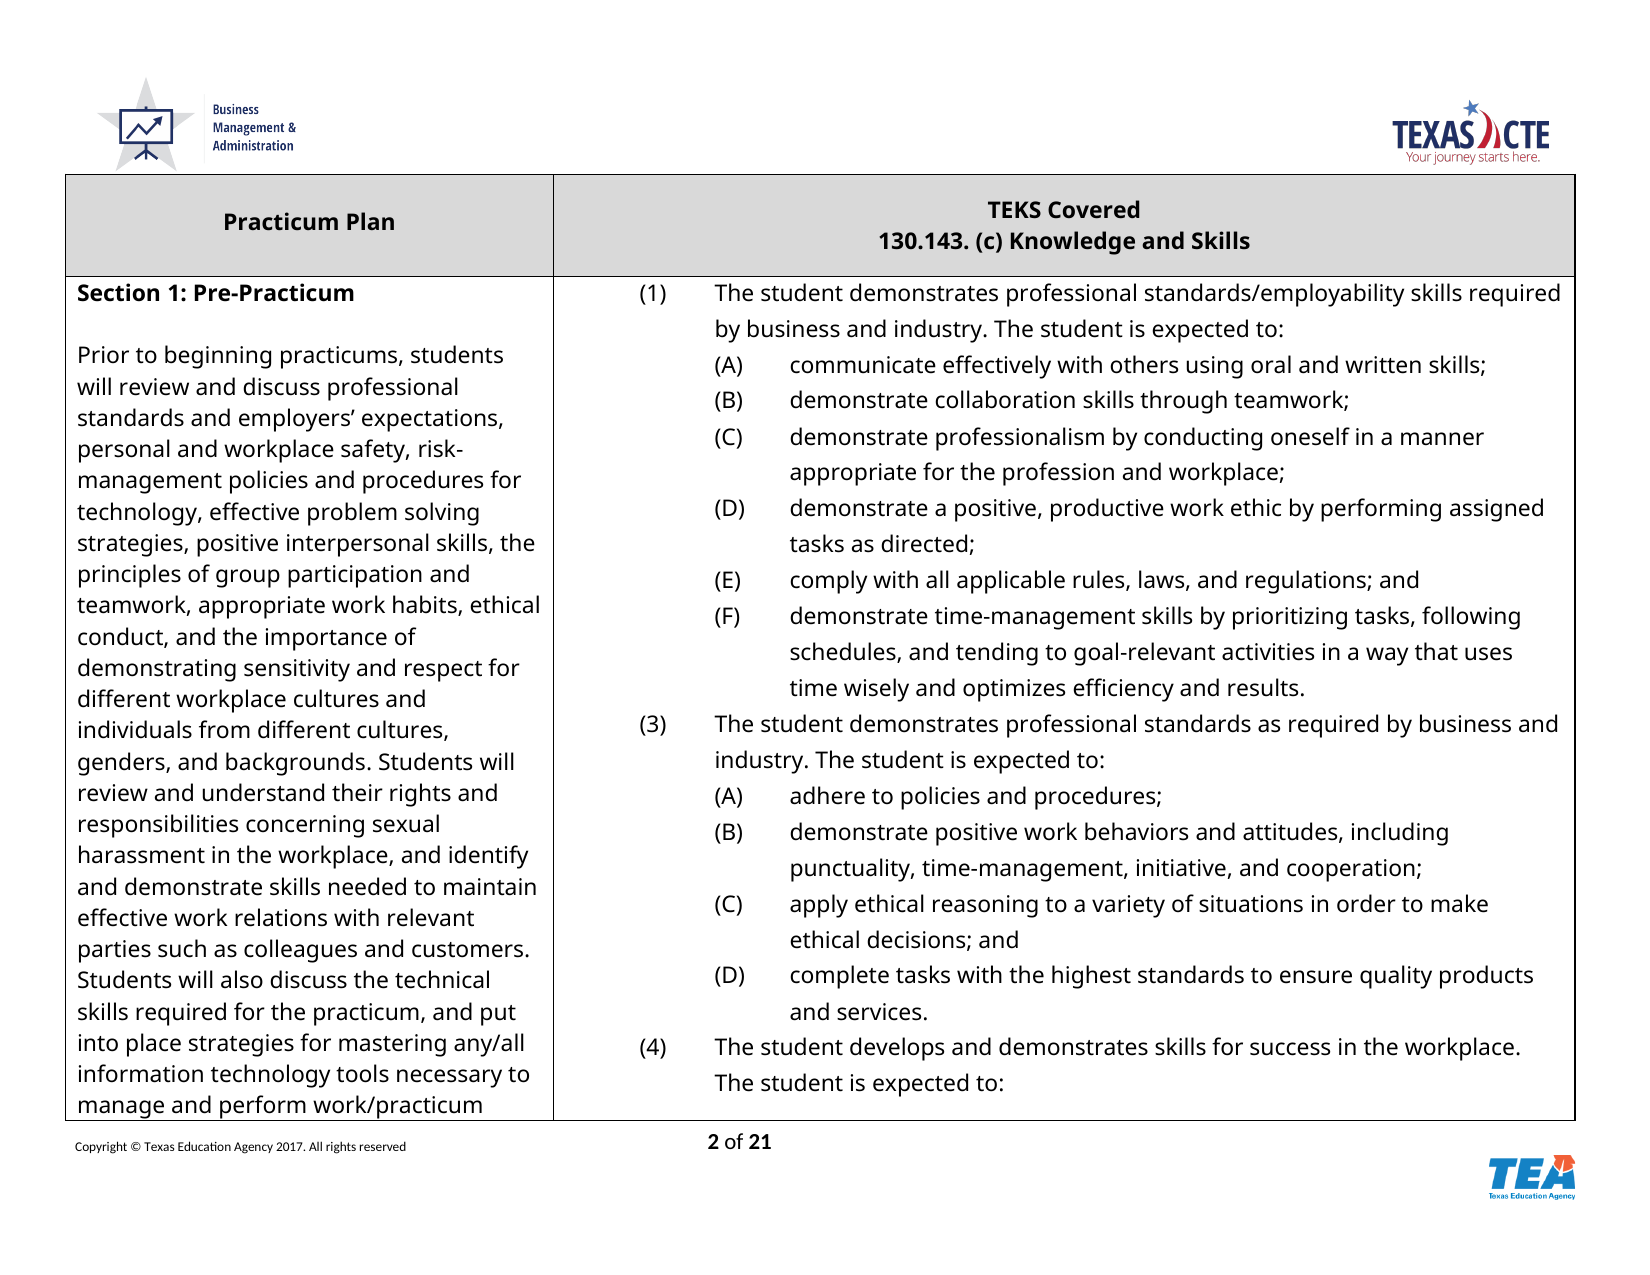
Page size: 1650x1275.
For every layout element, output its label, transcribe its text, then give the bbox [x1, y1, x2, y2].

table_cell [66, 277, 553, 1120]
picture [1376, 90, 1566, 174]
table_cell TEKS Covered 130.143. (c) Knowledge and Skills [554, 175, 1574, 276]
picture [95, 75, 301, 174]
picture [1488, 1155, 1575, 1200]
table_cell Practicum Plan [66, 175, 553, 276]
